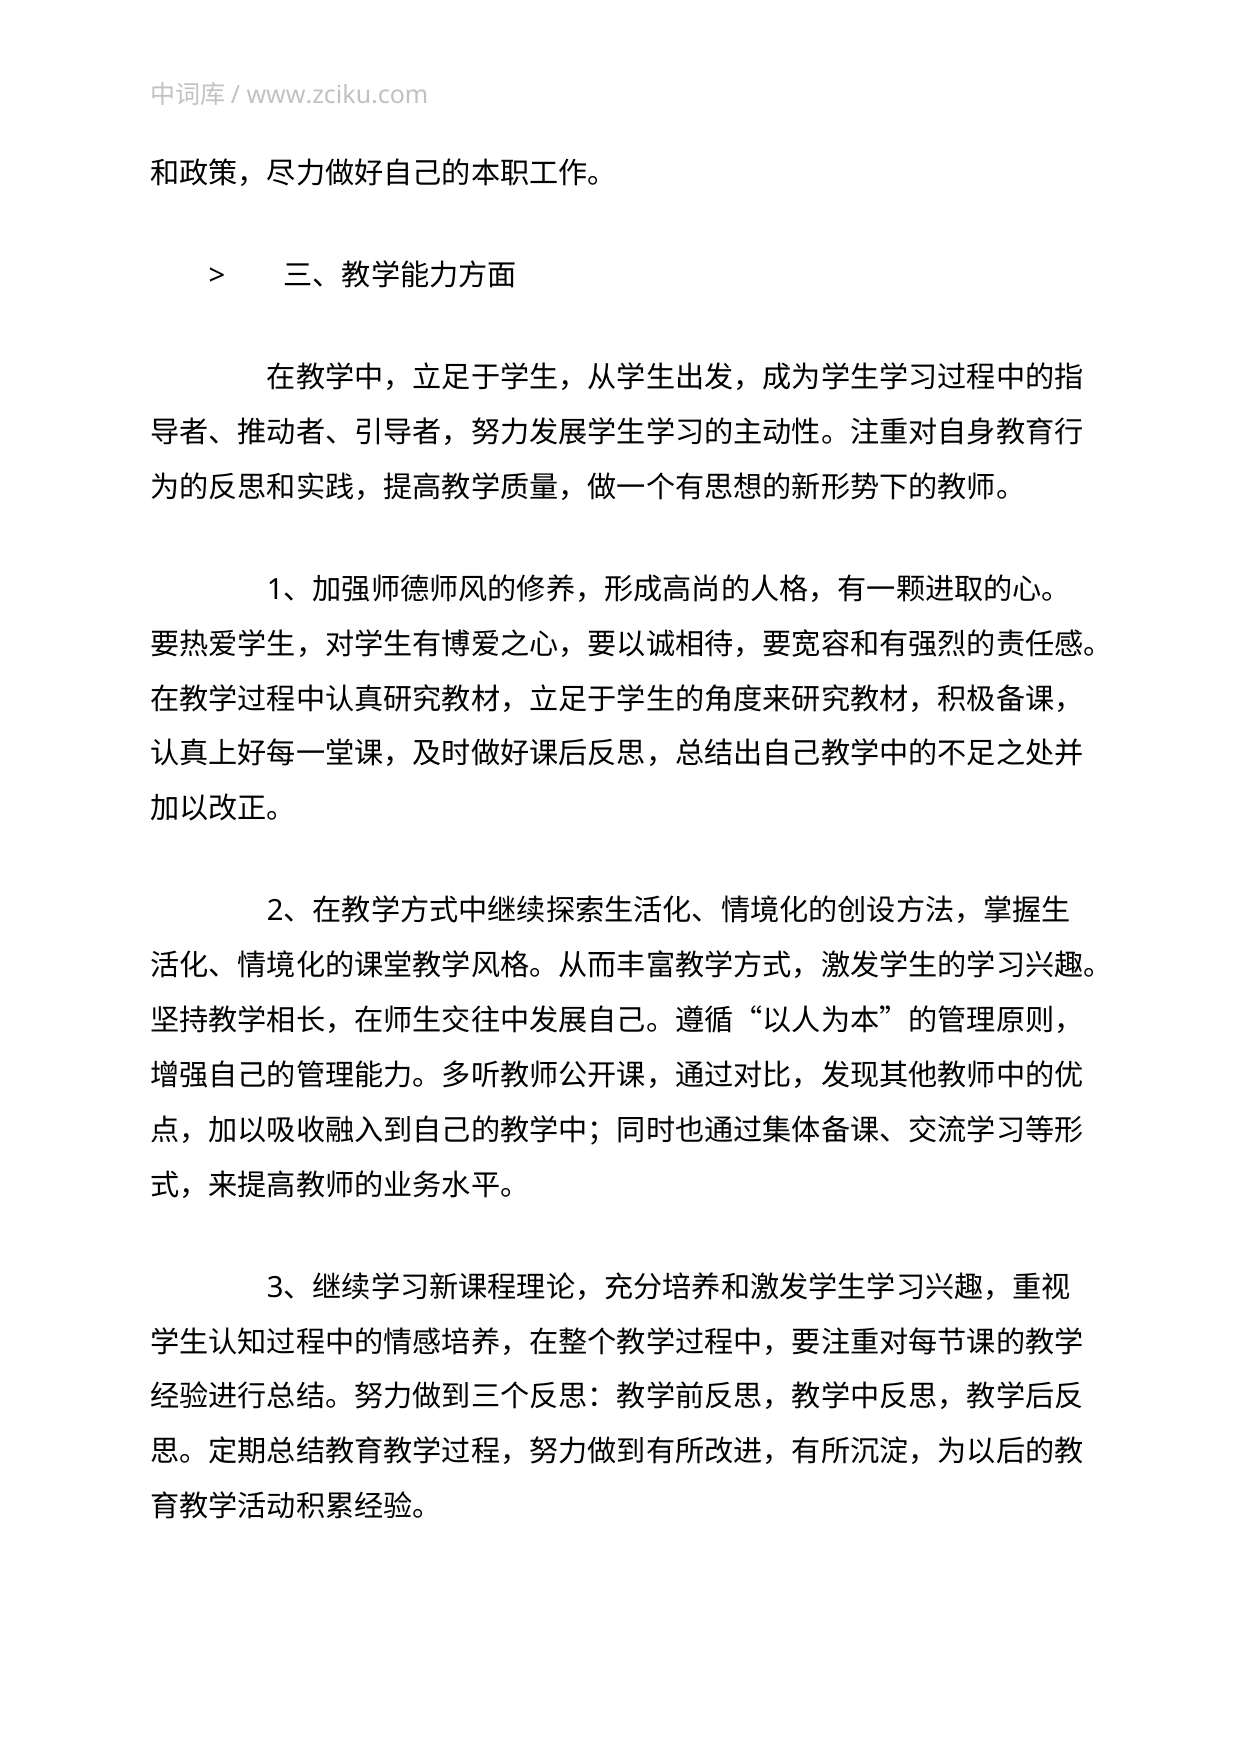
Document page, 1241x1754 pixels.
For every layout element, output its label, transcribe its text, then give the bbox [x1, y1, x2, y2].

text > 三、教学能力方面 [150, 252, 1090, 294]
text 1、加强师德师风的修养，形成高尚的人格，有一颗进取的心。要热爱学生，对学生有博爱之心，要以诚相待，要宽容和有强烈的责任感。在教学过程中认真研究教材，立足于学生的角度来研究教材，积极备课，认真上好每一堂课，及时做好课后反思，总结出自己教学中的不足之处并加以改正。 [150, 565, 1090, 827]
text 3、继续学习新课程理论，充分培养和激发学生学习兴趣，重视学生认知过程中的情感培养，在整个教学过程中，要注重对每节课的教学经验进行总结。努力做到三个反思：教学前反思，教学中反思，教学后反思。定期总结教育教学过程，努力做到有所改进，有所沉淀，为以后的教育教学活动积累经验。 [150, 1263, 1090, 1525]
text 2、在教学方式中继续探索生活化、情境化的创设方法，掌握生活化、情境化的课堂教学风格。从而丰富教学方式，激发学生的学习兴趣。坚持教学相长，在师生交往中发展自己。遵循“以人为本”的管理原则，增强自己的管理能力。多听教师公开课，通过对比，发现其他教师中的优点，加以吸收融入到自己的教学中；同时也通过集体备课、交流学习等形式，来提高教师的业务水平。 [150, 887, 1090, 1204]
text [150, 150, 1090, 192]
text 在教学中，立足于学生，从学生出发，成为学生学习过程中的指导者、推动者、引导者，努力发展学生学习的主动性。注重对自身教育行为的反思和实践，提高教学质量，做一个有思想的新形势下的教师。 [150, 354, 1090, 506]
